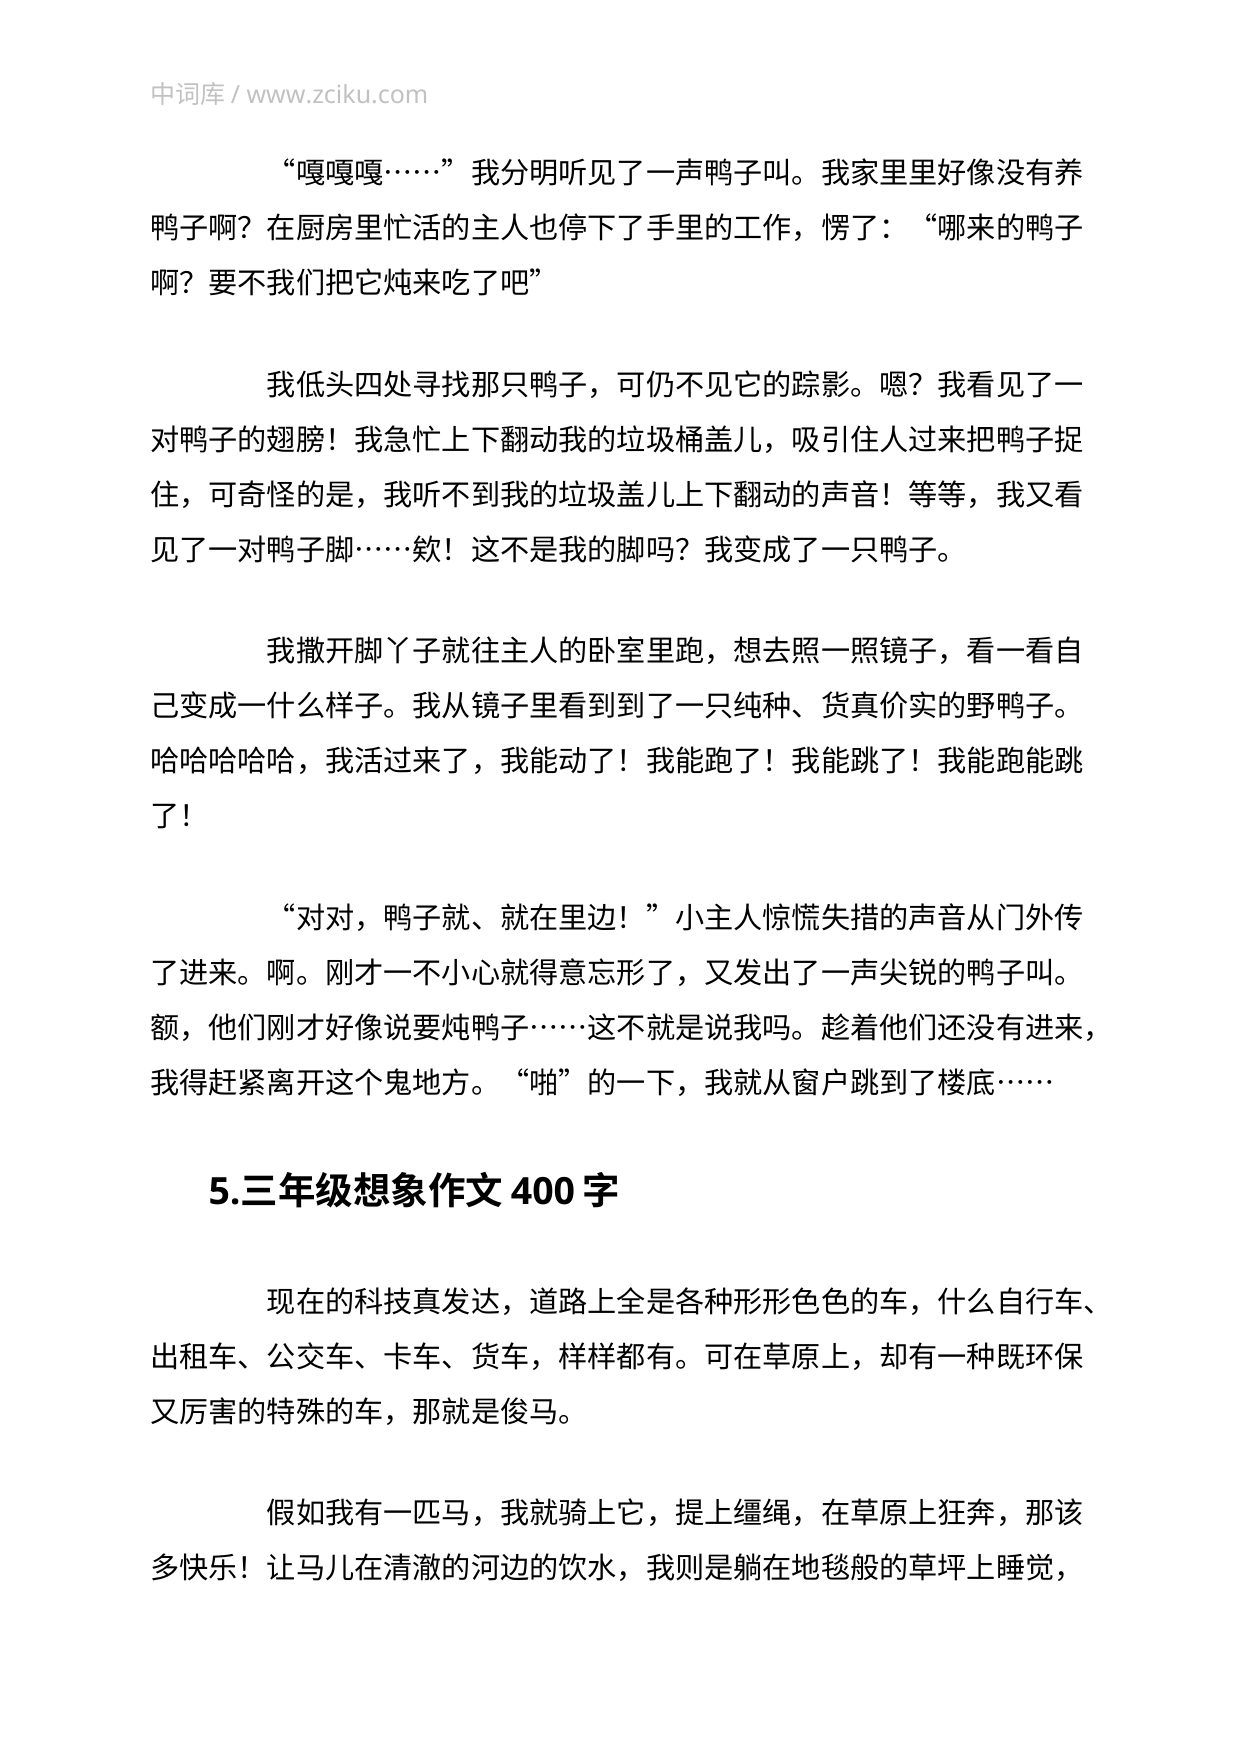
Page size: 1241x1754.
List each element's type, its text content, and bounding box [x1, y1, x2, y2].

text 5.三年级想象作文400字 [150, 1161, 1090, 1215]
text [150, 1490, 1090, 1587]
text 现在的科技真发达，道路上全是各种形形色色的车，什么自行车、出租车、公交车、卡车、货车，样样都有。可在草原上，却有一种既环保又厉害的特殊的车，那就是俊马。 [150, 1278, 1090, 1431]
text 我低头四处寻找那只鸭子，可仍不见它的踪影。嗯？我看见了一对鸭子的翅膀！我急忙上下翻动我的垃圾桶盖儿，吸引住人过来把鸭子捉住，可奇怪的是，我听不到我的垃圾盖儿上下翻动的声音！等等，我又看见了一对鸭子脚……欸！这不是我的脚吗？我变成了一只鸭子。 [150, 362, 1090, 568]
text 我撒开脚丫子就往主人的卧室里跑，想去照一照镜子，看一看自己变成一什么样子。我从镜子里看到到了一只纯种、货真价实的野鸭子。哈哈哈哈哈，我活过来了，我能动了！我能跑了！我能跳了！我能跑能跳了！ [150, 628, 1090, 835]
text “对对，鸭子就、就在里边！”小主人惊慌失措的声音从门外传了进来。啊。刚才一不小心就得意忘形了，又发出了一声尖锐的鸭子叫。额，他们刚才好像说要炖鸭子……这不就是说我吗。趁着他们还没有进来，我得赶紧离开这个鬼地方。“啪”的一下，我就从窗户跳到了楼底…… [150, 894, 1090, 1101]
text “嘎嘎嘎……”我分明听见了一声鸭子叫。我家里里好像没有养鸭子啊？在厨房里忙活的主人也停下了手里的工作，愣了：“哪来的鸭子啊？要不我们把它炖来吃了吧” [150, 150, 1090, 302]
